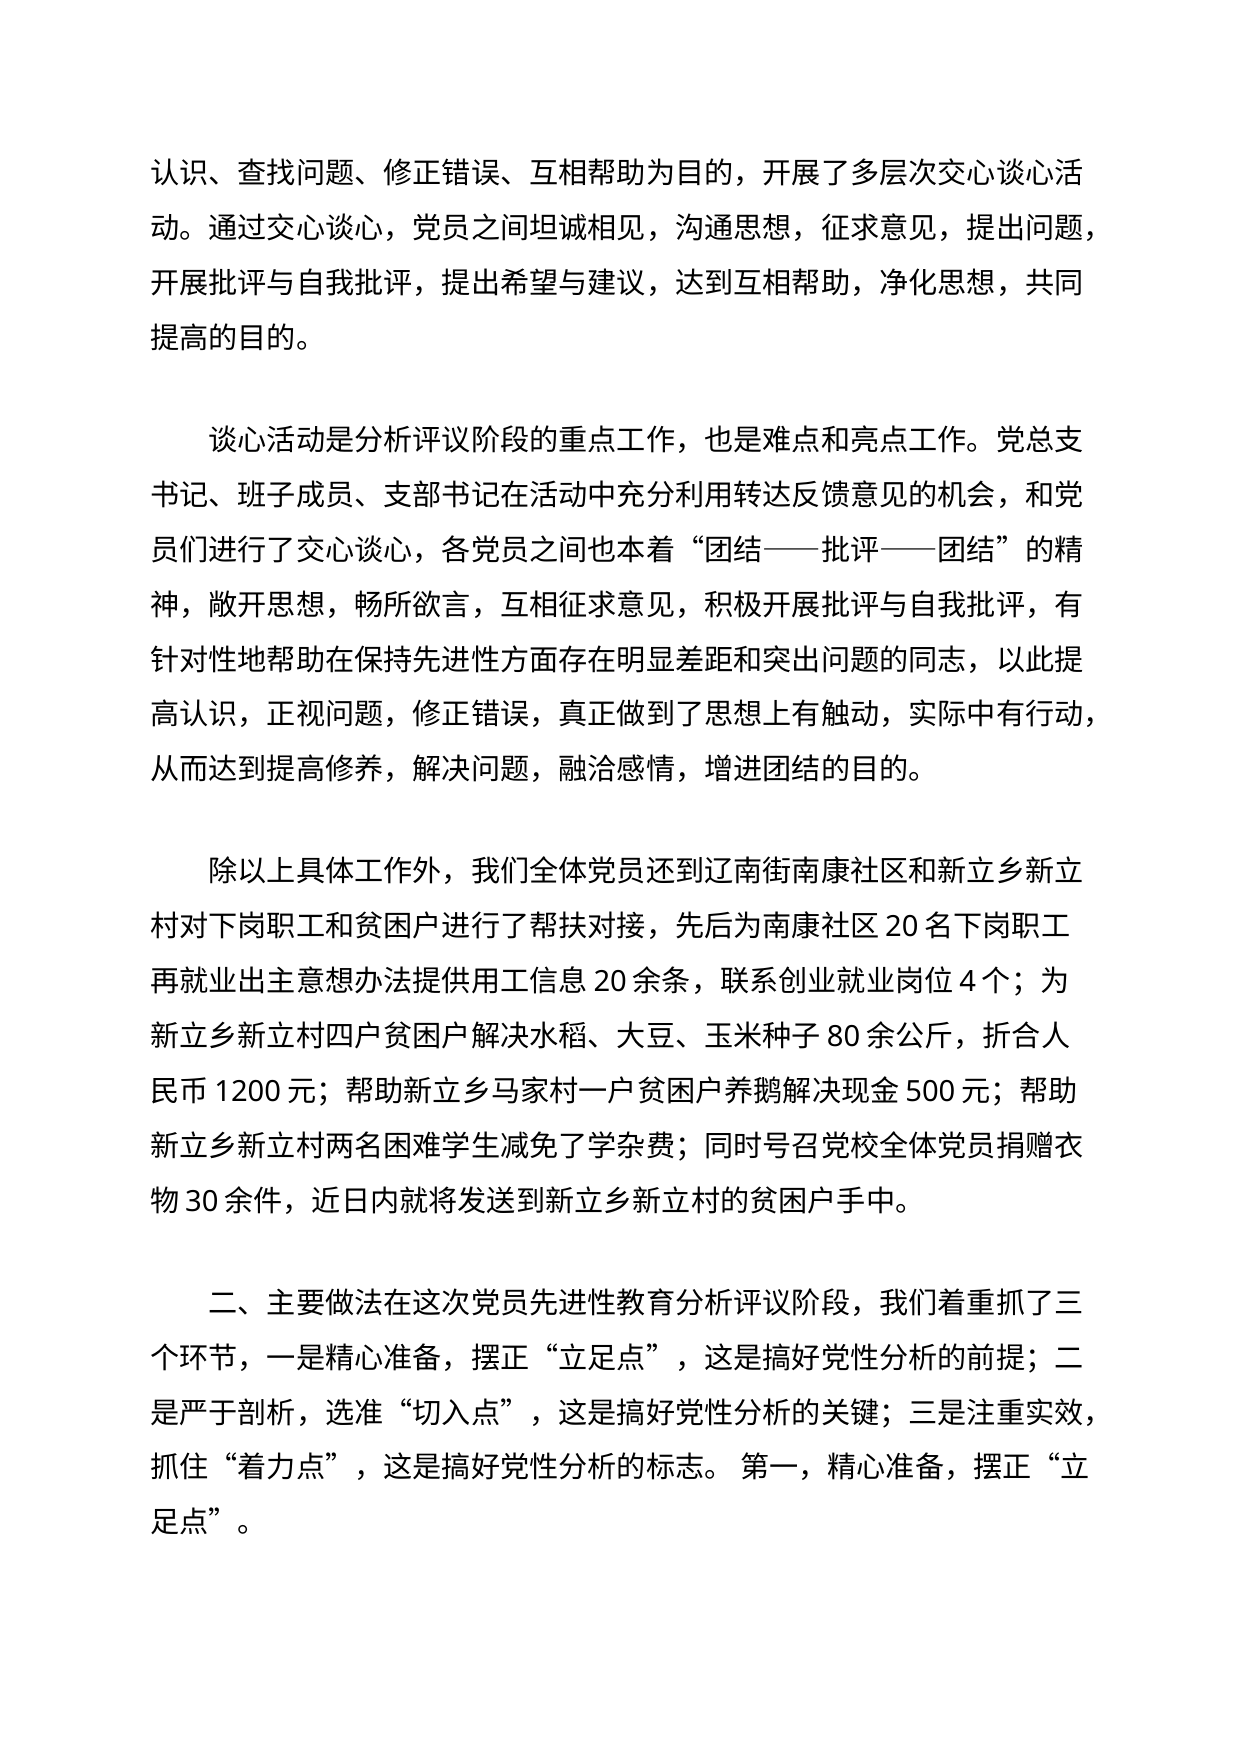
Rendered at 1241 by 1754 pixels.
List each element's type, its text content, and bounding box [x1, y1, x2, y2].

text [150, 150, 1090, 357]
text 二、主要做法在这次党员先进性教育分析评议阶段，我们着重抓了三个环节，一是精心准备，摆正“立足点”，这是搞好党性分析的前提；二是严于剖析，选准“切入点”，这是搞好党性分析的关键；三是注重实效，抓住“着力点”，这是搞好党性分析的标志。 第一，精心准备，摆正“立足点”。 [150, 1279, 1090, 1541]
text 除以上具体工作外，我们全体党员还到辽南街南康社区和新立乡新立村对下岗职工和贫困户进行了帮扶对接，先后为南康社区20名下岗职工再就业出主意想办法提供用工信息20余条，联系创业就业岗位4个；为新立乡新立村四户贫困户解决水稻、大豆、玉米种子80余公斤，折合人民币1200元；帮助新立乡马家村一户贫困户养鹅解决现金500元；帮助新立乡新立村两名困难学生减免了学杂费；同时号召党校全体党员捐赠衣物30余件，近日内就将发送到新立乡新立村的贫困户手中。 [150, 848, 1090, 1220]
text 谈心活动是分析评议阶段的重点工作，也是难点和亮点工作。党总支书记、班子成员、支部书记在活动中充分利用转达反馈意见的机会，和党员们进行了交心谈心，各党员之间也本着“团结——批评——团结”的精神，敞开思想，畅所欲言，互相征求意见，积极开展批评与自我批评，有针对性地帮助在保持先进性方面存在明显差距和突出问题的同志，以此提高认识，正视问题，修正错误，真正做到了思想上有触动，实际中有行动，从而达到提高修养，解决问题，融洽感情，增进团结的目的。 [150, 416, 1090, 788]
